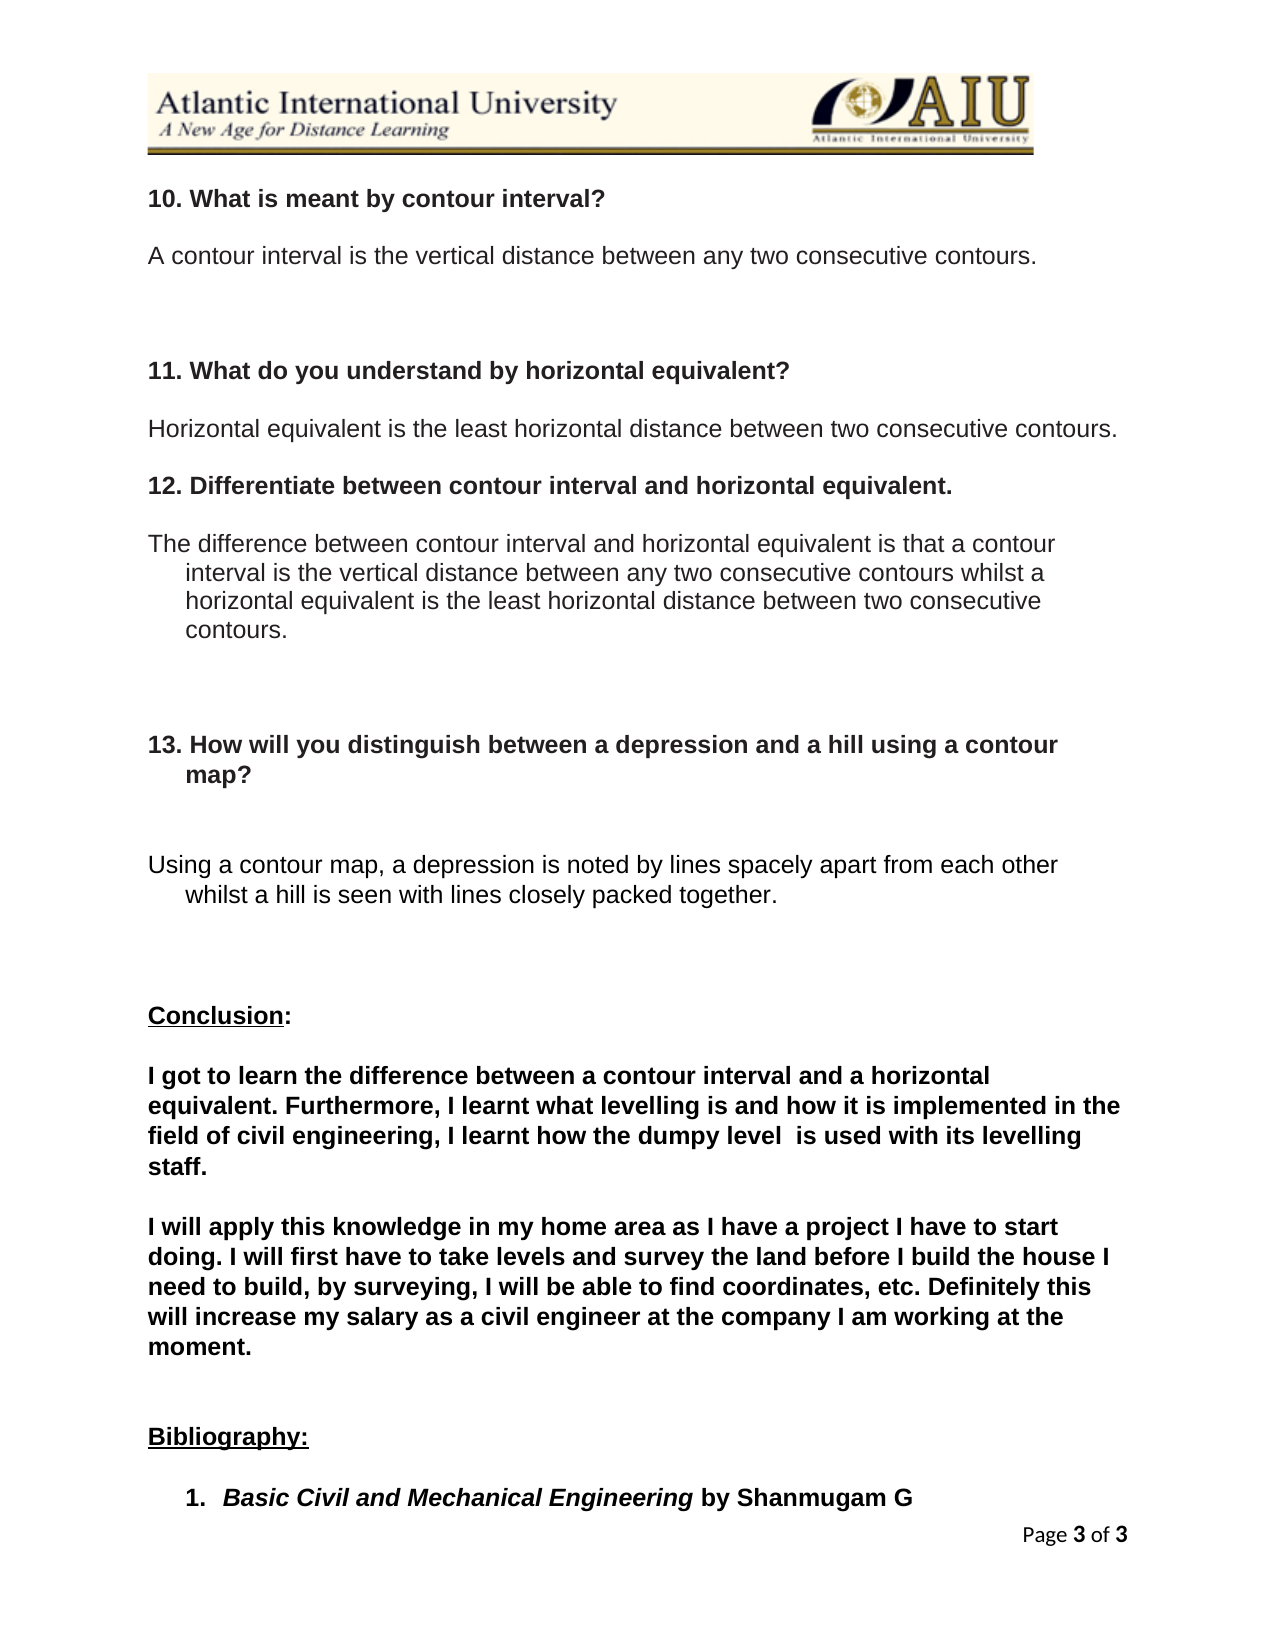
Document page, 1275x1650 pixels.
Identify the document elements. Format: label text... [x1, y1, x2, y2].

list Basic Civil and Mechanical Engineering by Shanmugam G [185, 1483, 1127, 1511]
text Horizontal equivalent is the least horizontal distance between two consecutive contours. [148, 414, 1127, 442]
text Conclusion: [148, 1001, 1127, 1030]
text 12. Differentiate between contour interval and horizontal equivalent. [148, 471, 1127, 500]
text The difference between contour interval and horizontal equivalent is that a contour interval is the vertical distance between any two consecutive contours whilst a horizontal equivalent is the least horizontal distance between two consecutive contours. [148, 529, 1127, 644]
text A contour interval is the vertical distance between any two consecutive contours. [148, 241, 1127, 270]
text 11. What do you understand by horizontal equivalent? [148, 356, 1127, 385]
text 10. What is meant by contour interval? [148, 184, 1127, 212]
text I will apply this knowledge in my home area as I have a project I have to start doing. I will first have to take levels and survey the land before I build the house I need to build, by surveying, I will be able to find coordinates, etc. Definitely this will increase my salary as a civil engineer at the company I am working at the moment. [148, 1212, 1127, 1361]
text I got to learn the difference between a contour interval and a horizontal equivalent. Furthermore, I learnt what levelling is and how it is implemented in the field of civil engineering, I learnt how the dumpy level is used with its levelling staff. [148, 1061, 1127, 1180]
text 13. How will you distinguish between a depression and a hill using a contour map? [148, 730, 1127, 789]
text Bibliography: [148, 1422, 1127, 1451]
picture [147, 73, 1034, 155]
text Using a contour map, a depression is noted by lines spacely apart from each other whilst a hill is seen with lines closely packed together. [148, 850, 1127, 909]
